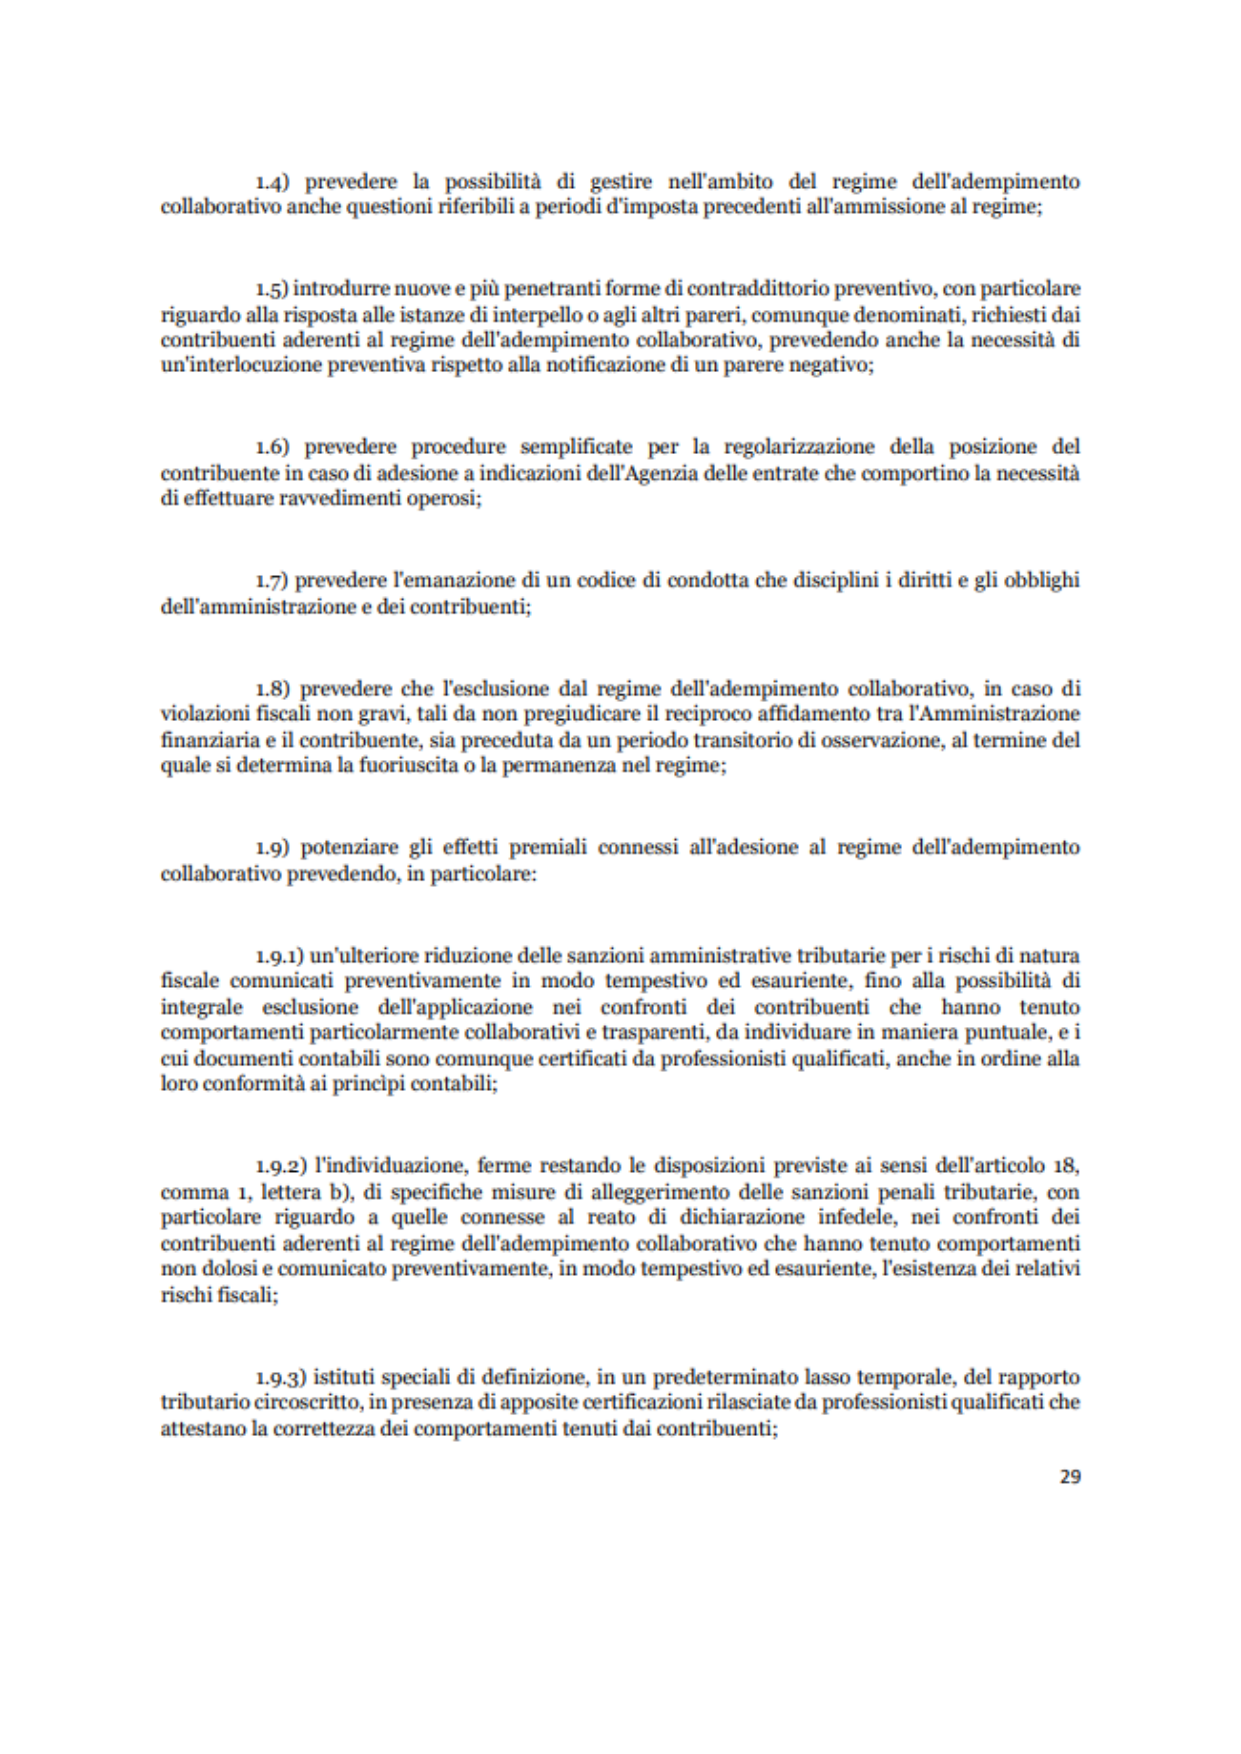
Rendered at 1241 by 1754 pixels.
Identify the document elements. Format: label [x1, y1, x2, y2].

picture [118, 147, 1127, 1497]
